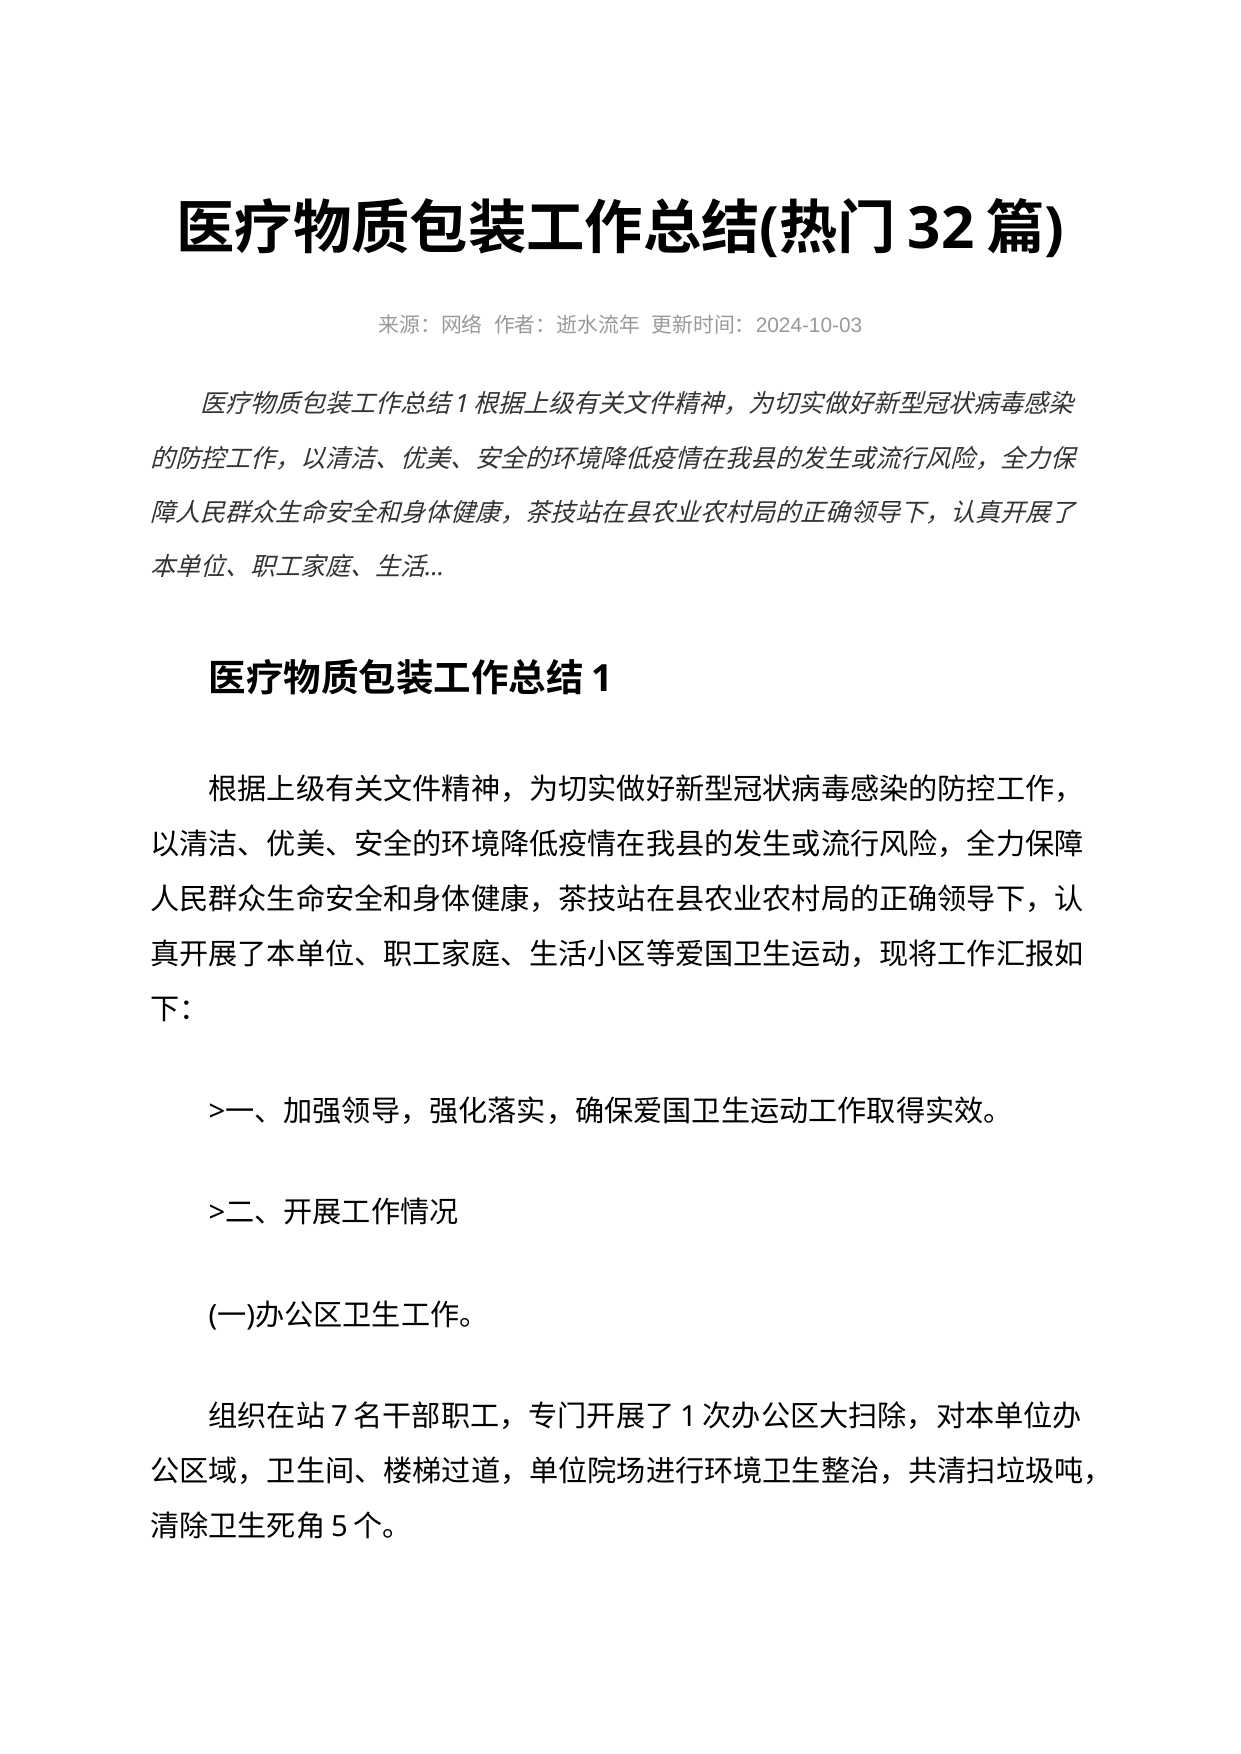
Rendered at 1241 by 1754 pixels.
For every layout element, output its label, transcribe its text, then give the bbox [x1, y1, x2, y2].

text 来源：网络 作者：逝水流年 更新时间：2024-10-03 [150, 313, 1090, 337]
text 医疗物质包装工作总结1根据上级有关文件精神，为切实做好新型冠状病毒感染的防控工作，以清洁、优美、安全的环境降低疫情在我县的发生或流行风险，全力保障人民群众生命安全和身体健康，茶技站在县农业农村局的正确领导下，认真开展了本单位、职工家庭、生活... [150, 384, 1090, 583]
text >一、加强领导，强化落实，确保爱国卫生运动工作取得实效。 [150, 1087, 1090, 1129]
text 组织在站7名干部职工，专门开展了1次办公区大扫除，对本单位办公区域，卫生间、楼梯过道，单位院场进行环境卫生整治，共清扫垃圾吨，清除卫生死角5个。 [150, 1393, 1090, 1545]
text 根据上级有关文件精神，为切实做好新型冠状病毒感染的防控工作，以清洁、优美、安全的环境降低疫情在我县的发生或流行风险，全力保障人民群众生命安全和身体健康，茶技站在县农业农村局的正确领导下，认真开展了本单位、职工家庭、生活小区等爱国卫生运动，现将工作汇报如下： [150, 766, 1090, 1028]
text 医疗物质包装工作总结1 [150, 648, 1090, 703]
text >二、开展工作情况 [150, 1189, 1090, 1231]
subtitle 医疗物质包装工作总结(热门32篇) [150, 181, 1090, 266]
text (一)办公区卫生工作。 [150, 1291, 1090, 1333]
